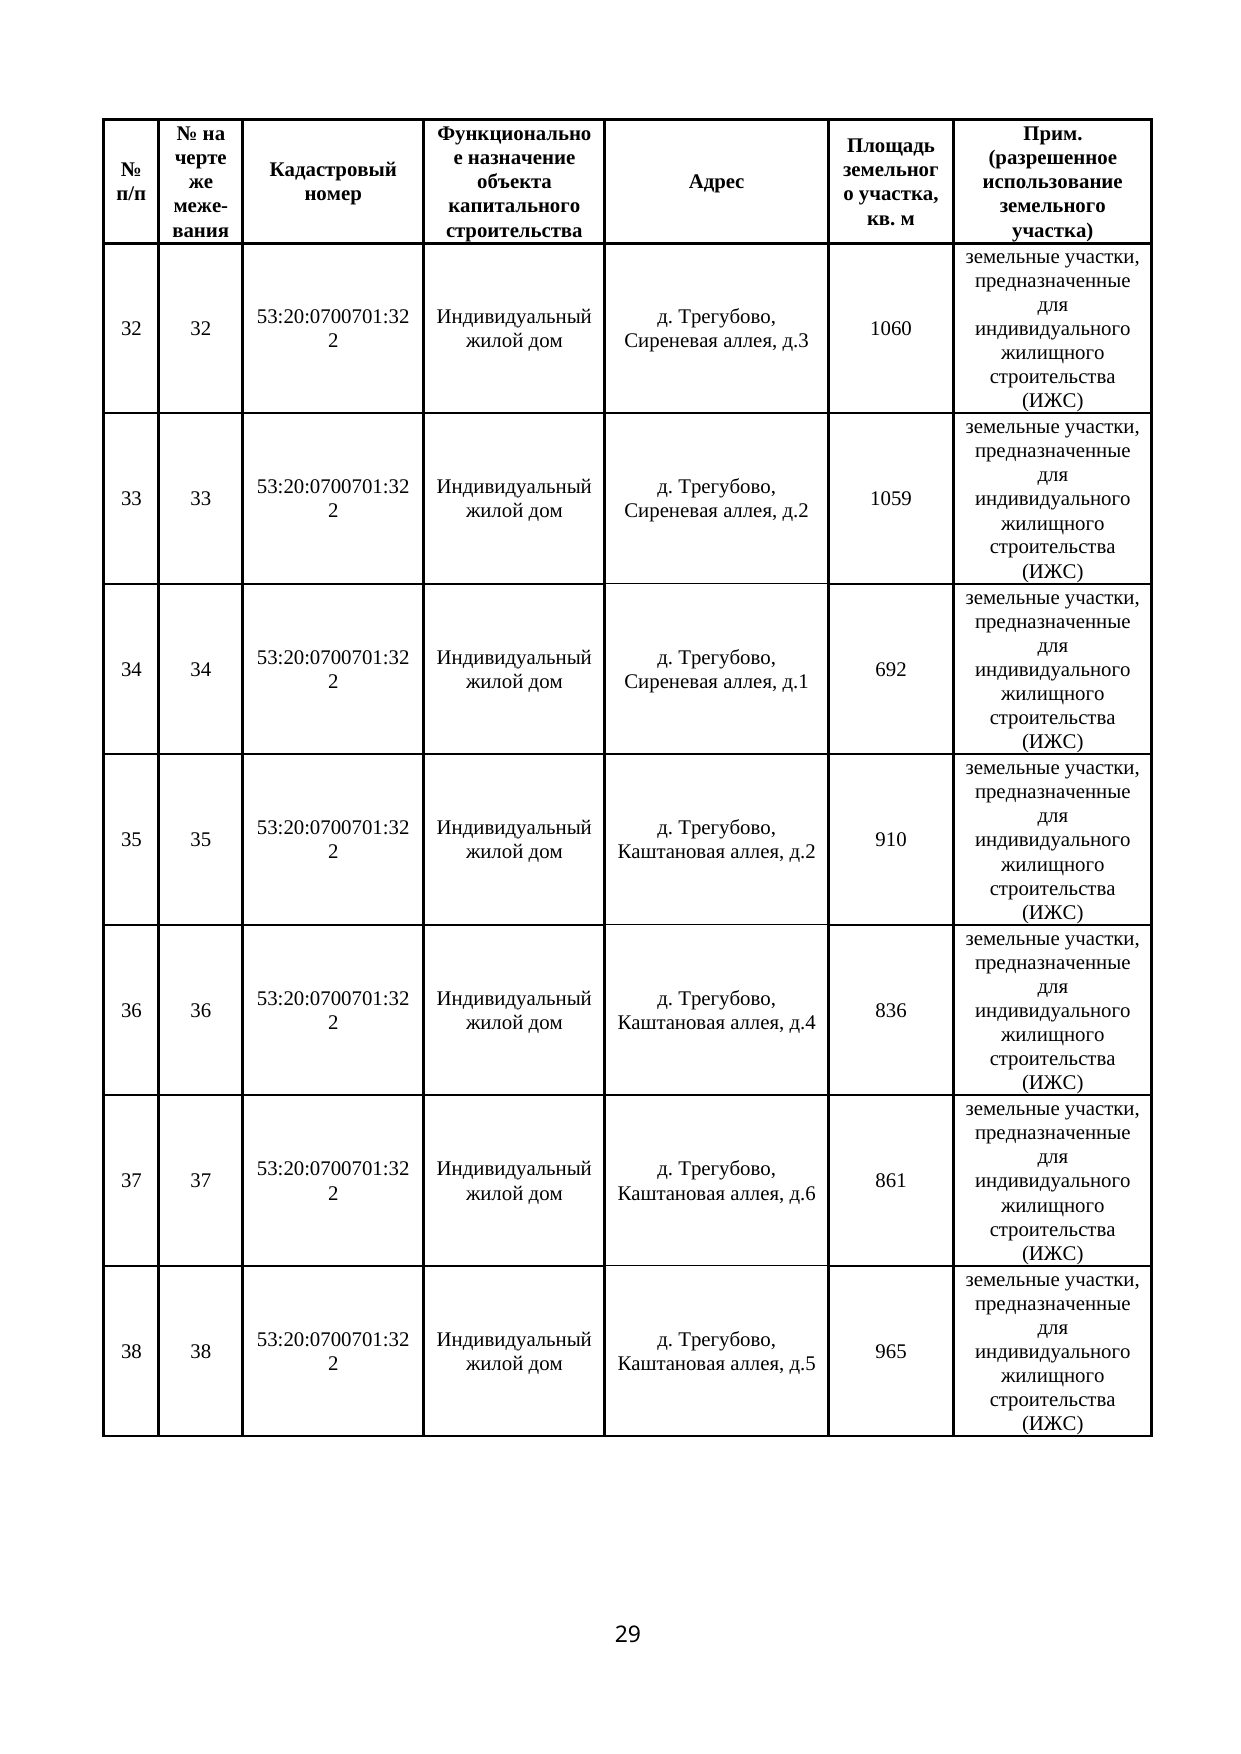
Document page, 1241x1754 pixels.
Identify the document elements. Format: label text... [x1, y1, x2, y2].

table_cell 38 [160, 1267, 241, 1435]
table_cell 53:20:0700701:322 [244, 755, 422, 924]
table_header Функциональное назначение объекта капитального строительства [425, 121, 603, 242]
table_cell земельные участки, предназначенные для индивидуального жилищного строительства (ИЖС) [955, 755, 1150, 924]
table_cell д. Трегубово, Каштановая аллея, д.5 [606, 1266, 827, 1435]
table_cell д. Трегубово, Каштановая аллея, д.4 [606, 925, 827, 1094]
table_cell 34 [160, 585, 241, 753]
table_cell Индивидуальный жилой дом [425, 414, 603, 583]
table_cell 37 [105, 1096, 157, 1265]
table_header Адрес [606, 121, 827, 242]
table_cell земельные участки, предназначенные для индивидуального жилищного строительства (ИЖС) [955, 1267, 1150, 1435]
table_cell 965 [830, 1267, 952, 1435]
table_header Площадь земельного участка, кв. м [830, 121, 952, 242]
table_cell 33 [160, 414, 241, 583]
table_cell 53:20:0700701:322 [244, 926, 422, 1094]
table_header Кадастровый номер [244, 121, 422, 242]
table_cell 38 [105, 1267, 157, 1435]
table_cell земельные участки, предназначенные для индивидуального жилищного строительства (ИЖС) [955, 245, 1150, 412]
table_cell 32 [105, 245, 157, 412]
table_cell 36 [105, 926, 157, 1094]
table_cell земельные участки, предназначенные для индивидуального жилищного строительства (ИЖС) [955, 585, 1150, 753]
table_cell 692 [830, 585, 952, 753]
table_header № п/п [105, 121, 157, 242]
table_cell 1059 [830, 414, 952, 583]
table_cell 53:20:0700701:322 [244, 585, 422, 753]
table_cell д. Трегубово, Каштановая аллея, д.2 [606, 755, 827, 924]
table_cell 53:20:0700701:322 [244, 245, 422, 412]
table_cell 53:20:0700701:322 [244, 1267, 422, 1435]
table_cell д. Трегубово, Каштановая аллея, д.6 [606, 1096, 827, 1265]
table_cell 53:20:0700701:322 [244, 1096, 422, 1265]
table_cell земельные участки, предназначенные для индивидуального жилищного строительства (ИЖС) [955, 1096, 1150, 1265]
table_cell Индивидуальный жилой дом [425, 245, 603, 412]
table_cell 33 [105, 414, 157, 583]
table_cell 910 [830, 755, 952, 924]
table_cell 35 [105, 755, 157, 924]
table_cell д. Трегубово, Сиреневая аллея, д.1 [606, 584, 827, 753]
table_cell Индивидуальный жилой дом [425, 755, 603, 924]
table_cell Индивидуальный жилой дом [425, 1267, 603, 1435]
table_cell 32 [160, 245, 241, 412]
table_cell 53:20:0700701:322 [244, 414, 422, 583]
table_cell Индивидуальный жилой дом [425, 585, 603, 753]
table_cell Индивидуальный жилой дом [425, 926, 603, 1094]
table_cell 35 [160, 755, 241, 924]
table_cell д. Трегубово, Сиреневая аллея, д.2 [606, 414, 827, 583]
table_cell земельные участки, предназначенные для индивидуального жилищного строительства (ИЖС) [955, 414, 1150, 583]
table_cell 1060 [830, 245, 952, 412]
table_cell 36 [160, 926, 241, 1094]
table_header № на чертеже меже-вания [160, 121, 241, 242]
table_header Прим. (разрешенное использование земельного участка) [955, 121, 1150, 242]
table_cell 37 [160, 1096, 241, 1265]
table_cell 34 [105, 585, 157, 753]
table_cell д. Трегубово, Сиреневая аллея, д.3 [606, 245, 827, 412]
table_cell 836 [830, 926, 952, 1094]
table_cell земельные участки, предназначенные для индивидуального жилищного строительства (ИЖС) [955, 926, 1150, 1094]
table_cell 861 [830, 1096, 952, 1265]
table_cell Индивидуальный жилой дом [425, 1096, 603, 1265]
